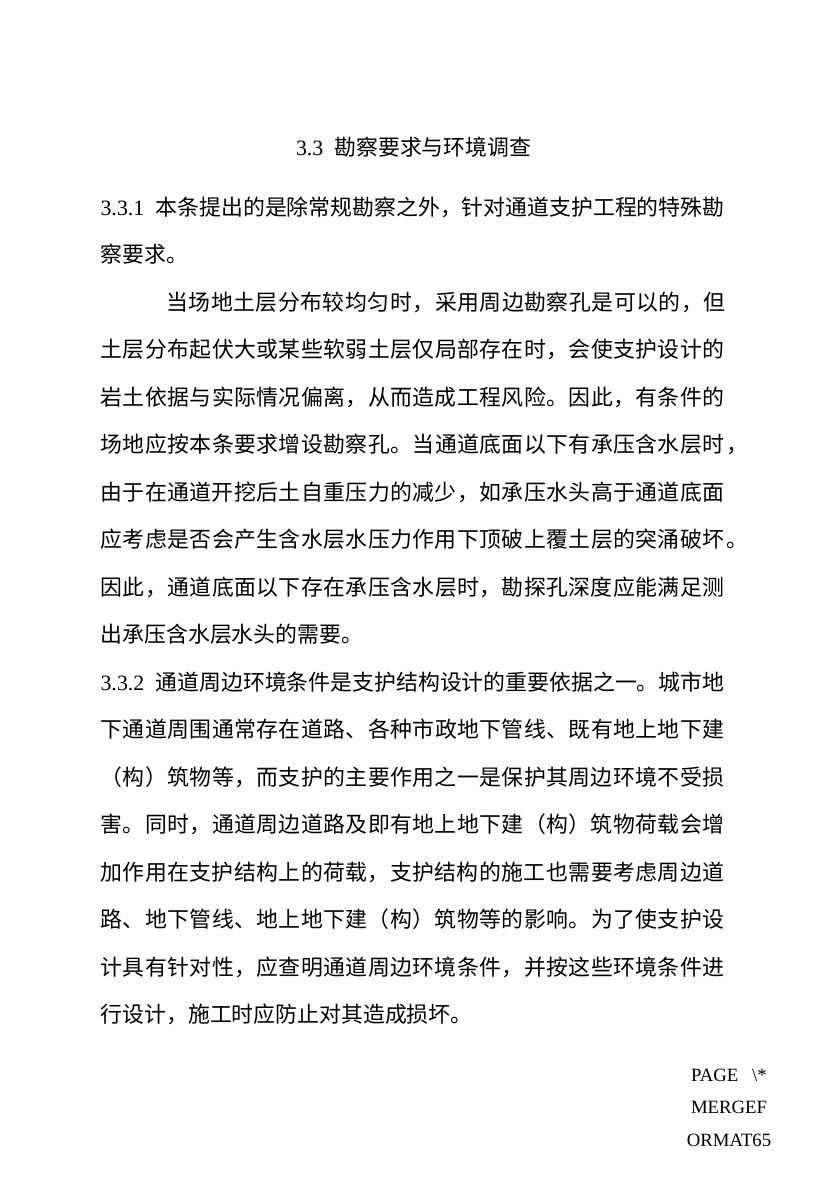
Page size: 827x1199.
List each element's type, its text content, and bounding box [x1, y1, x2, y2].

text 3.3 勘察要求与环境调查 [100, 130, 726, 162]
text 3.3.2 通道周边环境条件是支护结构设计的重要依据之一。城市地下通道周围通常存在道路、各种市政地下管线、既有地上地下建（构）筑物等，而支护的主要作用之一是保护其周边环境不受损害。同时，通道周边道路及即有地上地下建（构）筑物荷载会增加作用在支护结构上的荷载，支护结构的施工也需要考虑周边道路、地下管线、地上地下建（构）筑物等的影响。为了使支护设计具有针对性，应查明通道周边环境条件，并按这些环境条件进行设计，施工时应防止对其造成损坏。 [100, 665, 726, 1029]
text 3.3.1 本条提出的是除常规勘察之外，针对通道支护工程的特殊勘察要求。 [100, 190, 726, 269]
text 当场地土层分布较均匀时，采用周边勘察孔是可以的，但土层分布起伏大或某些软弱土层仅局部存在时，会使支护设计的岩土依据与实际情况偏离，从而造成工程风险。因此，有条件的场地应按本条要求增设勘察孔。当通道底面以下有承压含水层时，由于在通道开挖后土自重压力的减少，如承压水头高于通道底面应考虑是否会产生含水层水压力作用下顶破上覆土层的突涌破坏。因此，通道底面以下存在承压含水层时，勘探孔深度应能满足测出承压含水层水头的需要。 [100, 285, 726, 649]
